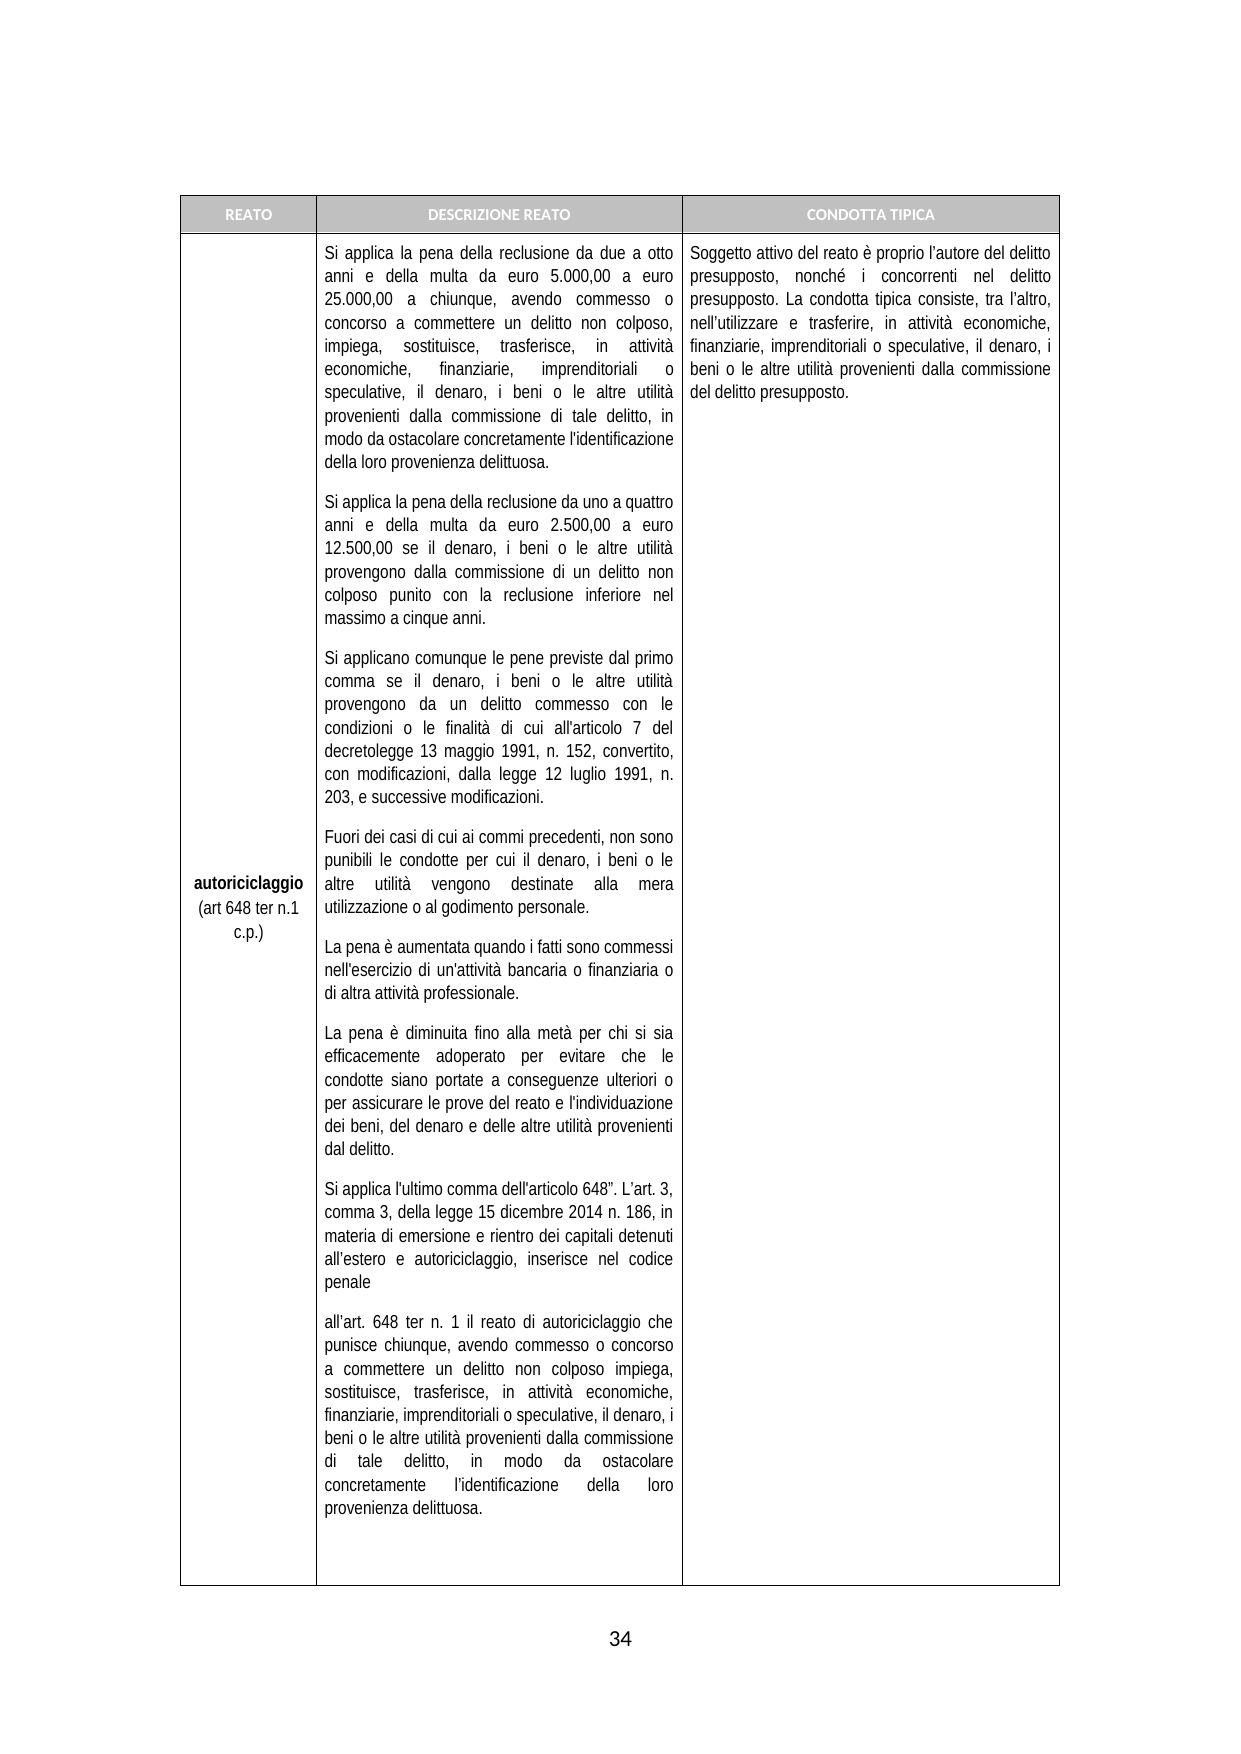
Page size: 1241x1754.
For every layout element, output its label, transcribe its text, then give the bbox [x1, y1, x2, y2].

table_cell Soggetto attivo del reato è proprio l’autore del delitto presupposto, nonché i concorrenti nel delitto presupposto. La condotta tipica consiste, tra l’altro, nell’utilizzare e trasferire, in attività economiche, finanziarie, imprenditoriali o speculative, il denaro, i beni o le altre utilità provenienti dalla commissione del delitto presupposto. [683, 234, 1059, 1585]
table_header REATO [181, 196, 316, 232]
table_header CONDOTTA TIPICA [683, 196, 1059, 232]
table_cell Si applica la pena della reclusione da due a otto anni e della multa da euro 5.000,00 a euro 25.000,00 a chiunque, avendo commesso o concorso a commettere un delitto non colposo, impiega, sostituisce, trasferisce, in attività economiche, finanziarie, imprenditoriali o speculative, il denaro, i beni o le altre utilità provenienti dalla commissione di tale delitto, in modo da ostacolare concretamente l'identificazione della loro provenienza delittuosa. Si applica la pena della reclusione da uno a quattro anni e della multa da euro 2.500,00 a euro 12.500,00 se il denaro, i beni o le altre utilità provengono dalla commissione di un delitto non colposo punito con la reclusione inferiore nel massimo a cinque anni. Si applicano comunque le pene previste dal primo comma se il denaro, i beni o le altre utilità provengono da un delitto commesso con le condizioni o le finalità di cui all'articolo 7 del decretolegge 13 maggio 1991, n. 152, convertito, con modificazioni, dalla legge 12 luglio 1991, n. 203, e successive modificazioni. Fuori dei casi di cui ai commi precedenti, non sono punibili le condotte per cui il denaro, i beni o le altre utilità vengono destinate alla mera utilizzazione o al godimento personale. La pena è aumentata quando i fatti sono commessi nell'esercizio di un'attività bancaria o finanziaria o di altra attività professionale. La pena è diminuita fino alla metà per chi si sia efficacemente adoperato per evitare che le condotte siano portate a conseguenze ulteriori o per assicurare le prove del reato e l'individuazione dei beni, del denaro e delle altre utilità provenienti dal delitto. Si applica l'ultimo comma dell'articolo 648”. L’art. 3, comma 3, della legge 15 dicembre 2014 n. 186, in materia di emersione e rientro dei capitali detenuti all’estero e autoriciclaggio, inserisce nel codice penale all’art. 648 ter n. 1 il reato di autoriciclaggio che punisce chiunque, avendo commesso o concorso a commettere un delitto non colposo impiega, sostituisce, trasferisce, in attività economiche, finanziarie, imprenditoriali o speculative, il denaro, i beni o le altre utilità provenienti dalla commissione di tale delitto, in modo da ostacolare concretamente l’identificazione della loro provenienza delittuosa. [317, 234, 682, 1585]
table_cell autoriciclaggio (art 648 ter n.1 c.p.) [181, 234, 316, 1585]
table_header DESCRIZIONE REATO [317, 196, 682, 232]
